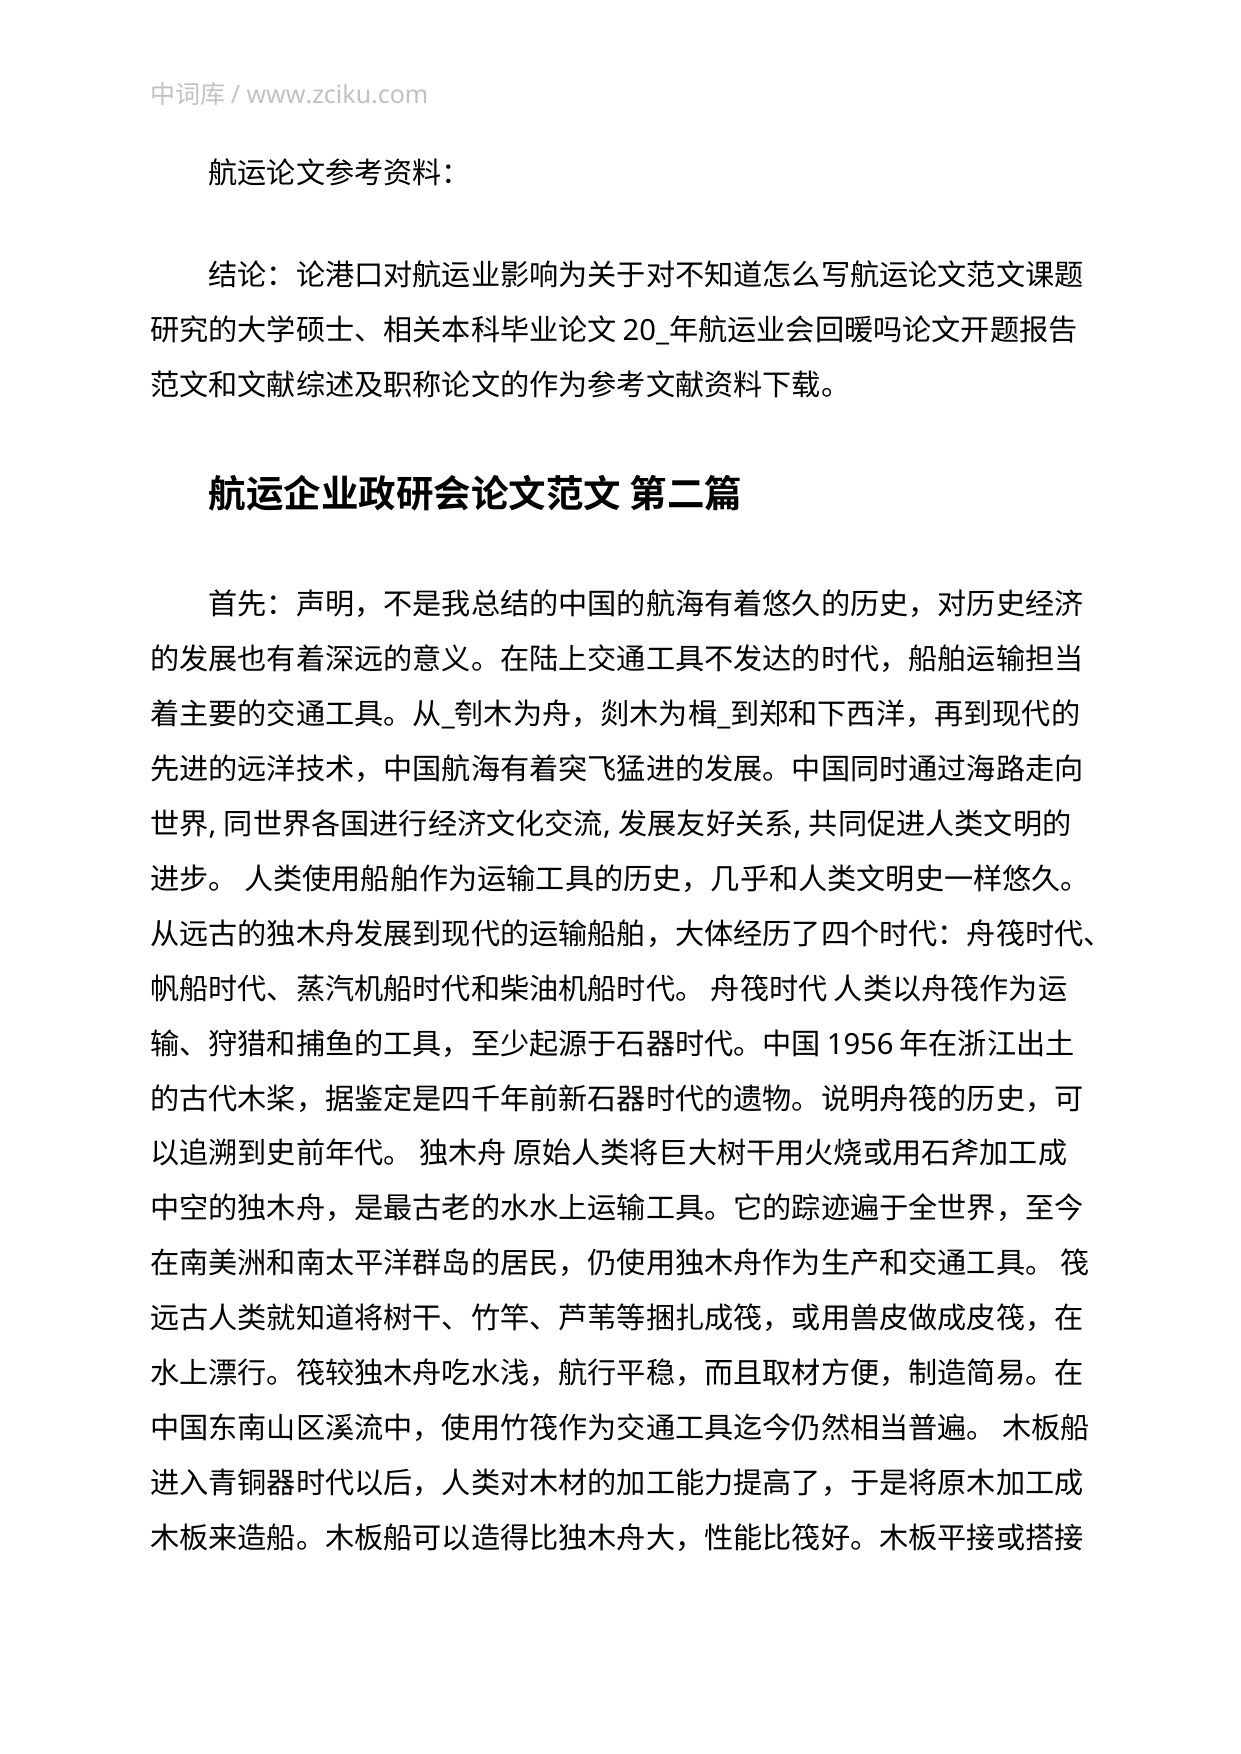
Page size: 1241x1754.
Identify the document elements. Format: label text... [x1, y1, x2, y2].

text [150, 581, 1090, 1557]
text 航运企业政研会论文范文 第二篇 [150, 463, 1090, 518]
text 航运论文参考资料： [150, 150, 1090, 192]
text 结论：论港口对航运业影响为关于对不知道怎么写航运论文范文课题研究的大学硕士、相关本科毕业论文20_年航运业会回暖吗论文开题报告范文和文献综述及职称论文的作为参考文献资料下载。 [150, 252, 1090, 404]
